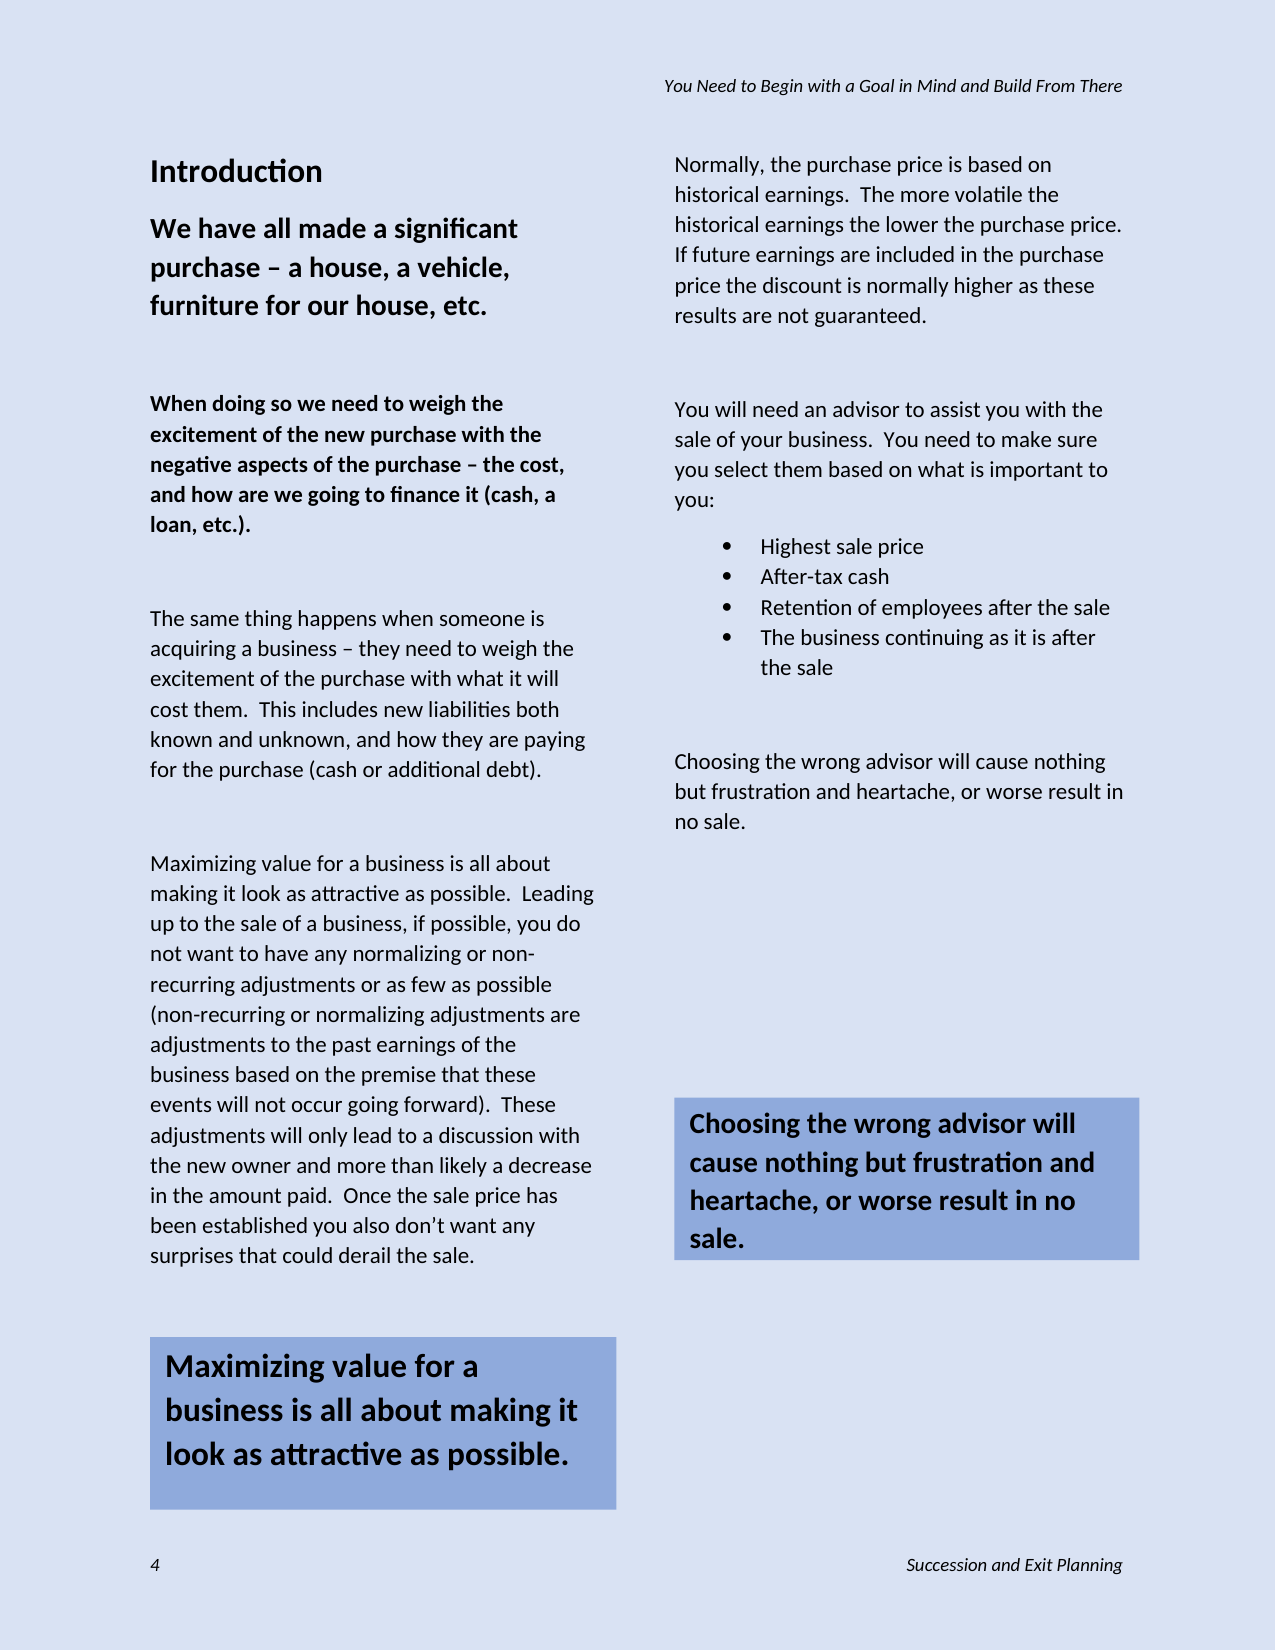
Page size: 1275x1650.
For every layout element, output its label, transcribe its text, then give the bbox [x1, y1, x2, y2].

text When doing so we need to weigh the excitement of the new purchase with the negative aspects of the purchase – the cost, and how are we going to finance it (cash, a loan, etc.). [150, 389, 601, 538]
text The same thing happens when someone is acquiring a business – they need to weigh the excitement of the purchase with what it will cost them. This includes new liabilities both known and unknown, and how they are paying for the purchase (cash or additional debt). [150, 604, 601, 783]
text Choosing the wrong advisor will cause nothing but frustration and heartache, or worse result in no sale. [674, 747, 1125, 835]
text Introduction [150, 150, 601, 191]
list The business continuing as it is after the sale [723, 623, 1125, 681]
text We have all made a significant purchase – a house, a vehicle, furniture for our house, etc. [150, 211, 601, 323]
list After-tax cash [723, 562, 1125, 591]
text You will need an advisor to assist you with the sale of your business. You need to make sure you select them based on what is important to you: [674, 395, 1125, 513]
list Retention of employees after the sale [723, 593, 1125, 621]
text Maximizing value for a business is all about making it look as attractive as possible. Leading up to the sale of a business, if possible, you do not want to have any normalizing or non-recurring adjustments or as few as possible (non-recurring or normalizing adjustments are adjustments to the past earnings of the business based on the premise that these events will not occur going forward). These adjustments will only lead to a discussion with the new owner and more than likely a decrease in the amount paid. Once the sale price has been established you also don’t want any surprises that could derail the sale. [150, 849, 601, 1269]
list Highest sale price [723, 532, 1125, 560]
text Normally, the purchase price is based on historical earnings. The more volatile the historical earnings the lower the purchase price. If future earnings are included in the purchase price the discount is normally higher as these results are not guaranteed. [674, 150, 1125, 329]
